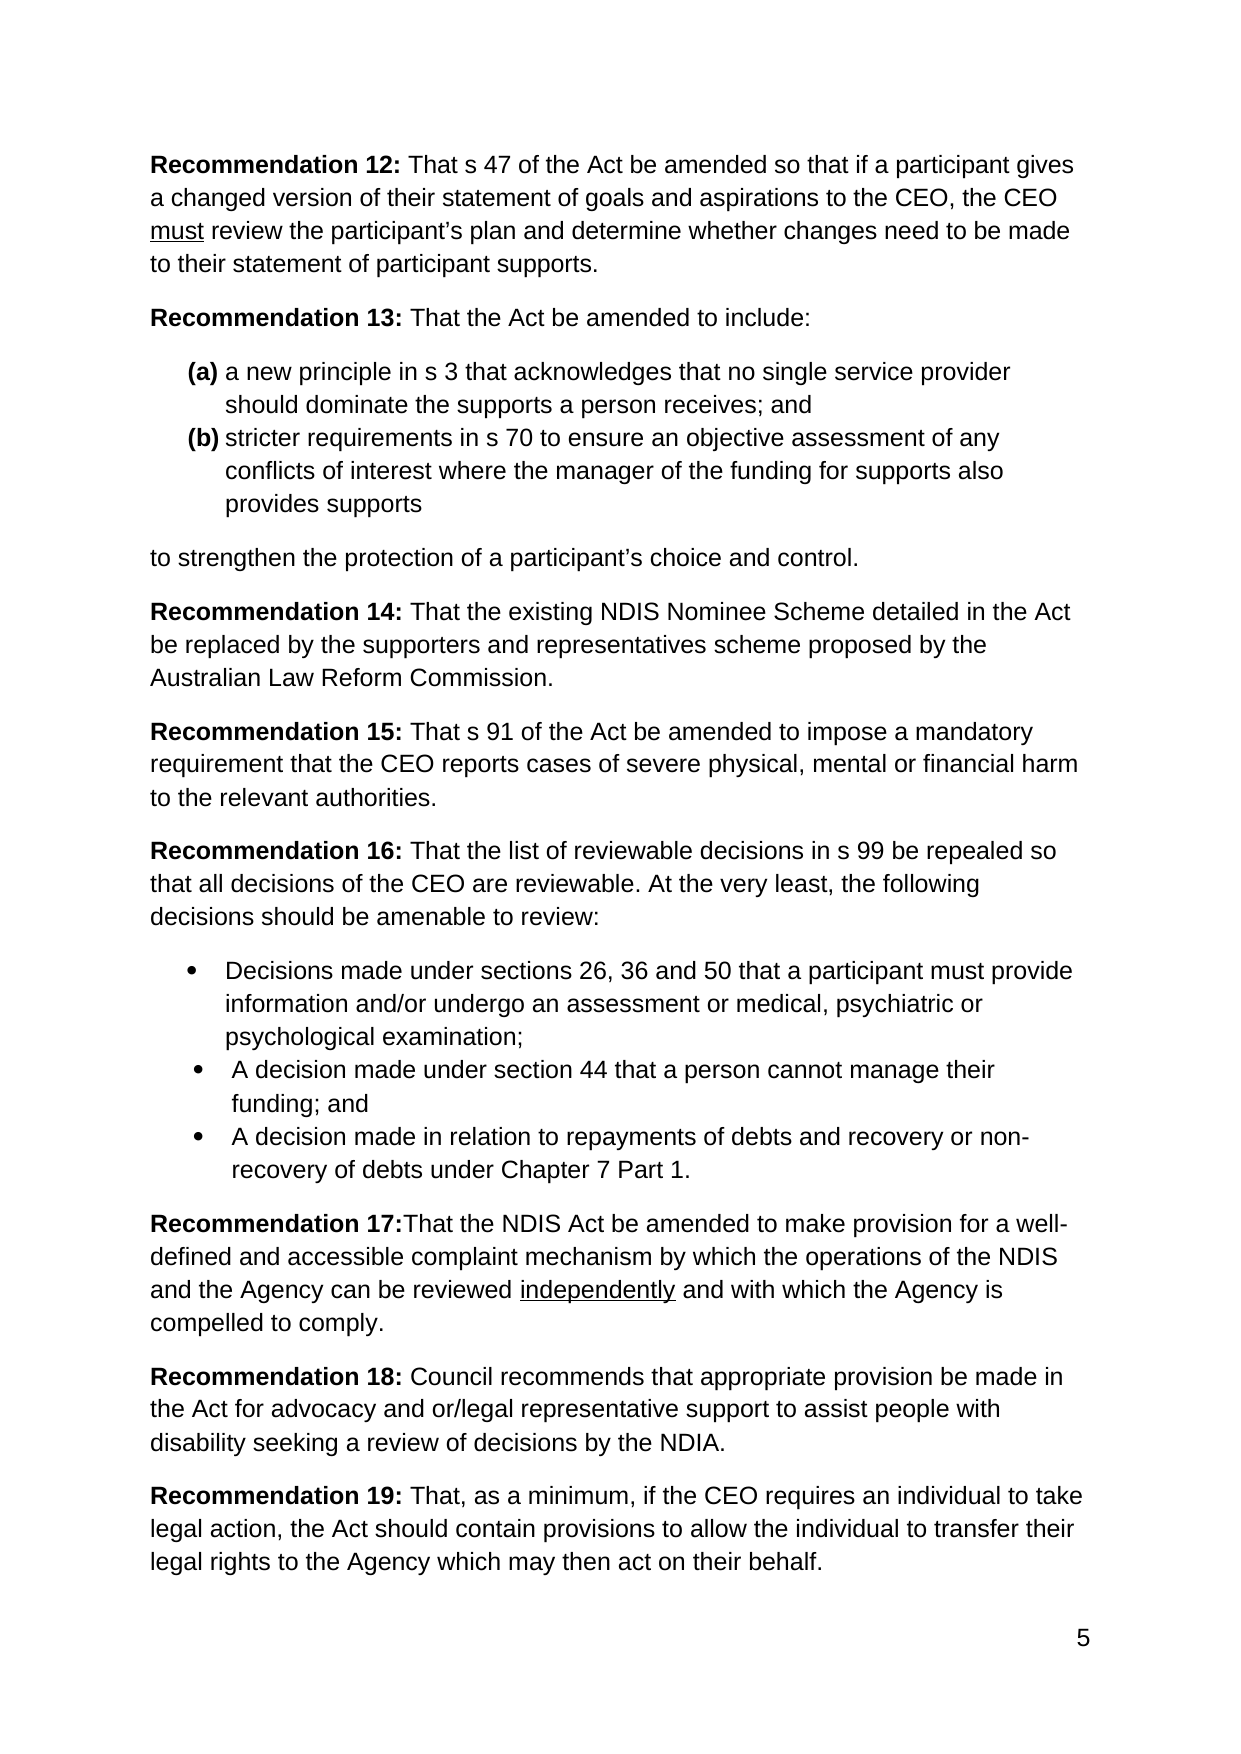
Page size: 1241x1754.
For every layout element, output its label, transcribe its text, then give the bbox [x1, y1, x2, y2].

text to strengthen the protection of a participant’s choice and control. [150, 543, 1090, 571]
text Recommendation 16: That the list of reviewable decisions in s 99 be repealed so that all decisions of the CEO are reviewable. At the very least, the following decisions should be amenable to review: [150, 836, 1090, 931]
list A decision made under section 44 that a person cannot manage their funding; and [194, 1055, 1090, 1117]
text Recommendation 17:That the NDIS Act be amended to make provision for a well-defined and accessible complaint mechanism by which the operations of the NDIS and the Agency can be reviewed independently and with which the Agency is compelled to comply. [150, 1208, 1090, 1336]
text Recommendation 15: That s 91 of the Act be amended to impose a mandatory requirement that the CEO reports cases of severe physical, mental or financial harm to the relevant authorities. [150, 716, 1090, 811]
text Recommendation 12: That s 47 of the Act be amended so that if a participant gives a changed version of their statement of goals and aspirations to the CEO, the CEO must review the participant’s plan and determine whether changes need to be made to their statement of participant supports. [150, 150, 1090, 278]
text Recommendation 14: That the existing NDIS Nominee Scheme detailed in the Act be replaced by the supporters and representatives scheme proposed by the Australian Law Reform Commission. [150, 597, 1090, 691]
list Decisions made under sections 26, 36 and 50 that a participant must provide information and/or undergo an assessment or medical, psychiatric or psychological examination; [187, 956, 1090, 1051]
list a new principle in s 3 that acknowledges that no single service provider should dominate the supports a person receives; and [187, 357, 1090, 418]
text Recommendation 18: Council recommends that appropriate provision be made in the Act for advocacy and or/legal representative support to assist people with disability seeking a review of decisions by the NDIA. [150, 1361, 1090, 1456]
list A decision made in relation to repayments of debts and recovery or non-recovery of debts under Chapter 7 Part 1. [194, 1122, 1090, 1183]
text Recommendation 13: That the Act be amended to include: [150, 303, 1090, 332]
list stricter requirements in s 70 to ensure an objective assessment of any conflicts of interest where the manager of the funding for supports also provides supports [187, 423, 1090, 518]
text Recommendation 19: That, as a minimum, if the CEO requires an individual to take legal action, the Act should contain provisions to allow the individual to transfer their legal rights to the Agency which may then act on their behalf. [150, 1481, 1090, 1576]
